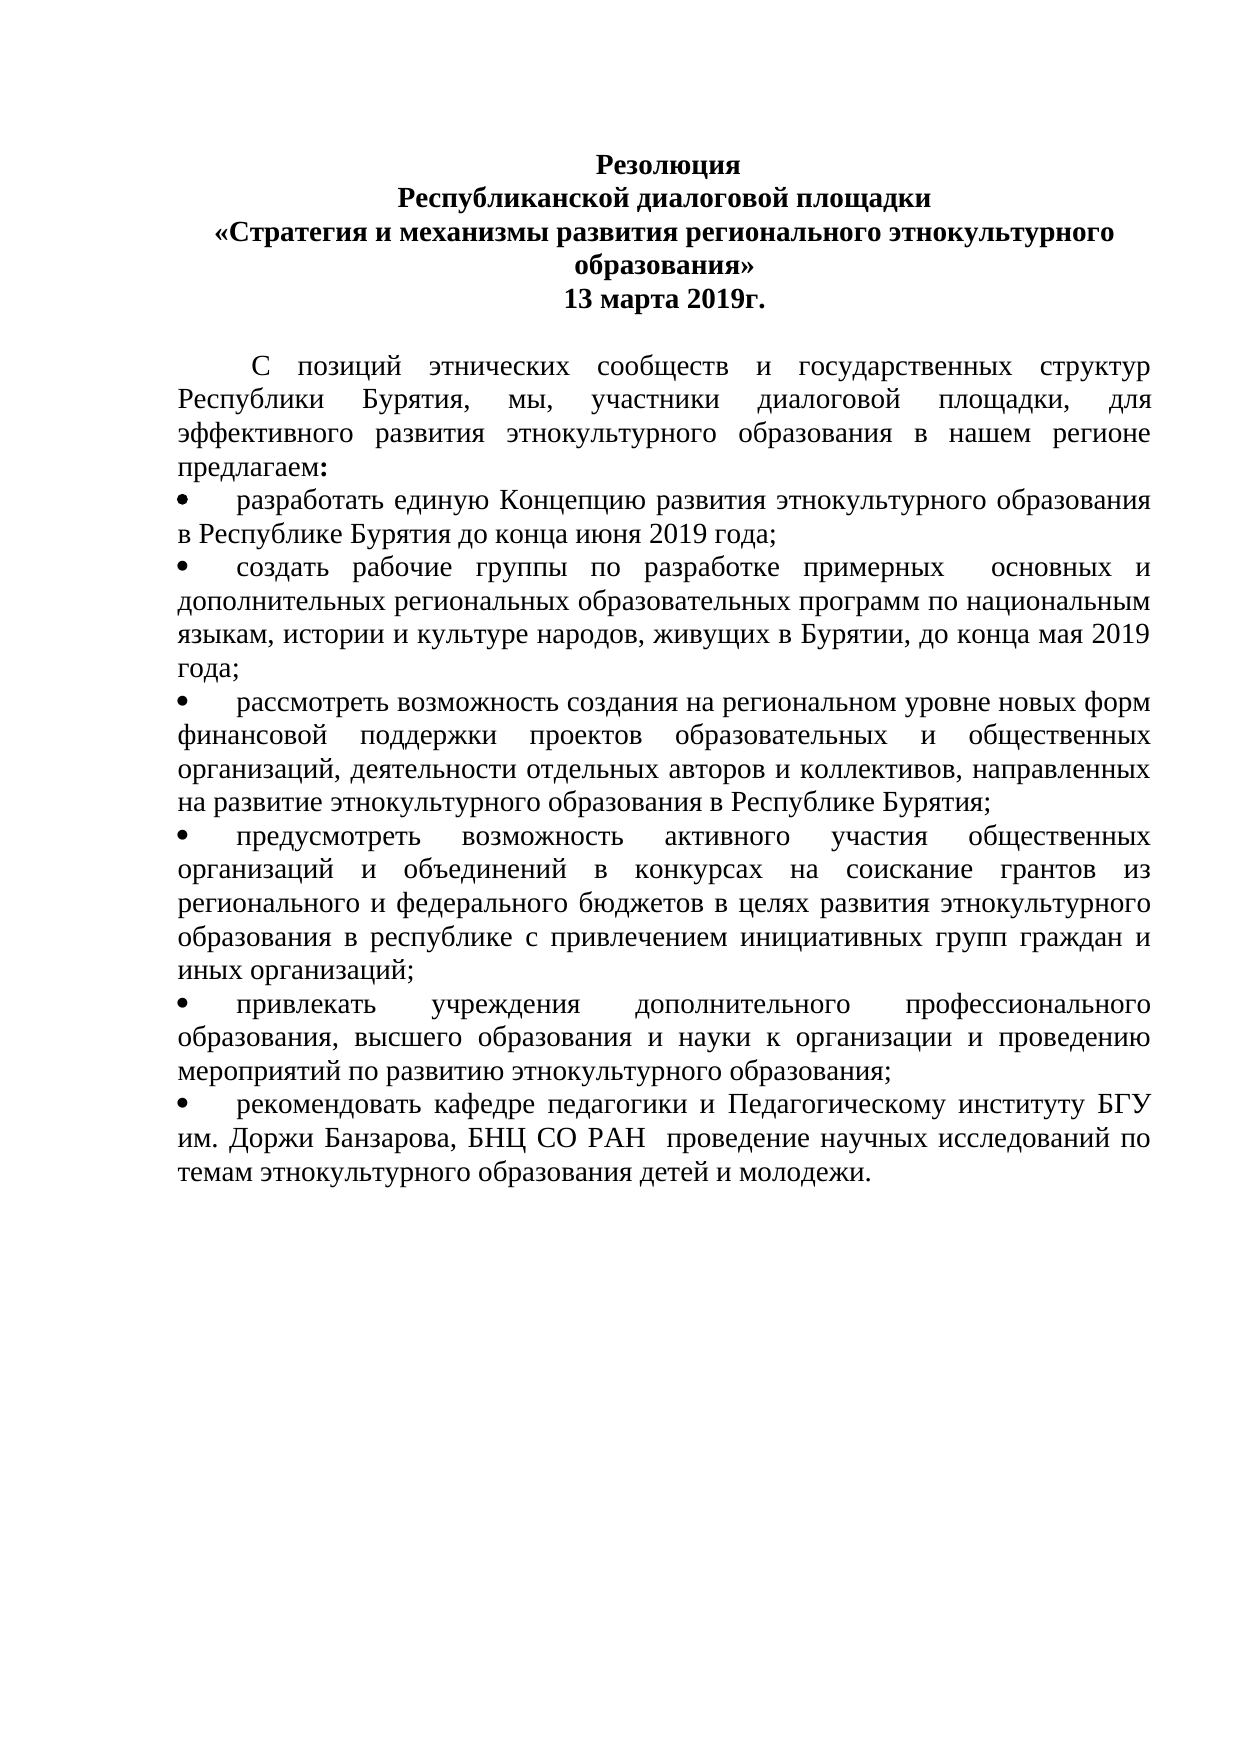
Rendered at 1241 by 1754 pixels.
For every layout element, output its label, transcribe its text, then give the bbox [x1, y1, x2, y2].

text С позиций этнических сообществ и государственных структур Республики Бурятия, мы, участники диалоговой площадки, для эффективного развития этнокультурного образования в нашем регионе предлагаем: [177, 348, 1152, 482]
list предусмотреть возможность активного участия общественных организаций и объединений в конкурсах на соискание грантов из регионального и федерального бюджетов в целях развития этнокультурного образования в республике с привлечением инициативных групп граждан и иных организаций; [177, 818, 1152, 986]
text 13 марта 2019г. [177, 281, 1152, 314]
list привлекать учреждения дополнительного профессионального образования, высшего образования и науки к организации и проведению мероприятий по развитию этнокультурного образования; [177, 986, 1152, 1087]
text Резолюция [177, 147, 1152, 180]
text Республиканской диалоговой площадки [177, 180, 1152, 214]
list рекомендовать кафедре педагогики и Педагогическому институту БГУ им. Доржи Банзарова, БНЦ СО РАН проведение научных исследований по темам этнокультурного образования детей и молодежи. [177, 1087, 1152, 1187]
list создать рабочие группы по разработке примерных основных и дополнительных региональных образовательных программ по национальным языкам, истории и культуре народов, живущих в Бурятии, до конца мая 2019 года; [177, 549, 1152, 684]
list разработать единую Концепцию развития этнокультурного образования в Республике Бурятия до конца июня 2019 года; [177, 482, 1152, 549]
text «Стратегия и механизмы развития регионального этнокультурного образования» [177, 214, 1152, 281]
list рассмотреть возможность создания на региональном уровне новых форм финансовой поддержки проектов образовательных и общественных организаций, деятельности отдельных авторов и коллективов, направленных на развитие этнокультурного образования в Республике Бурятия; [177, 684, 1152, 818]
